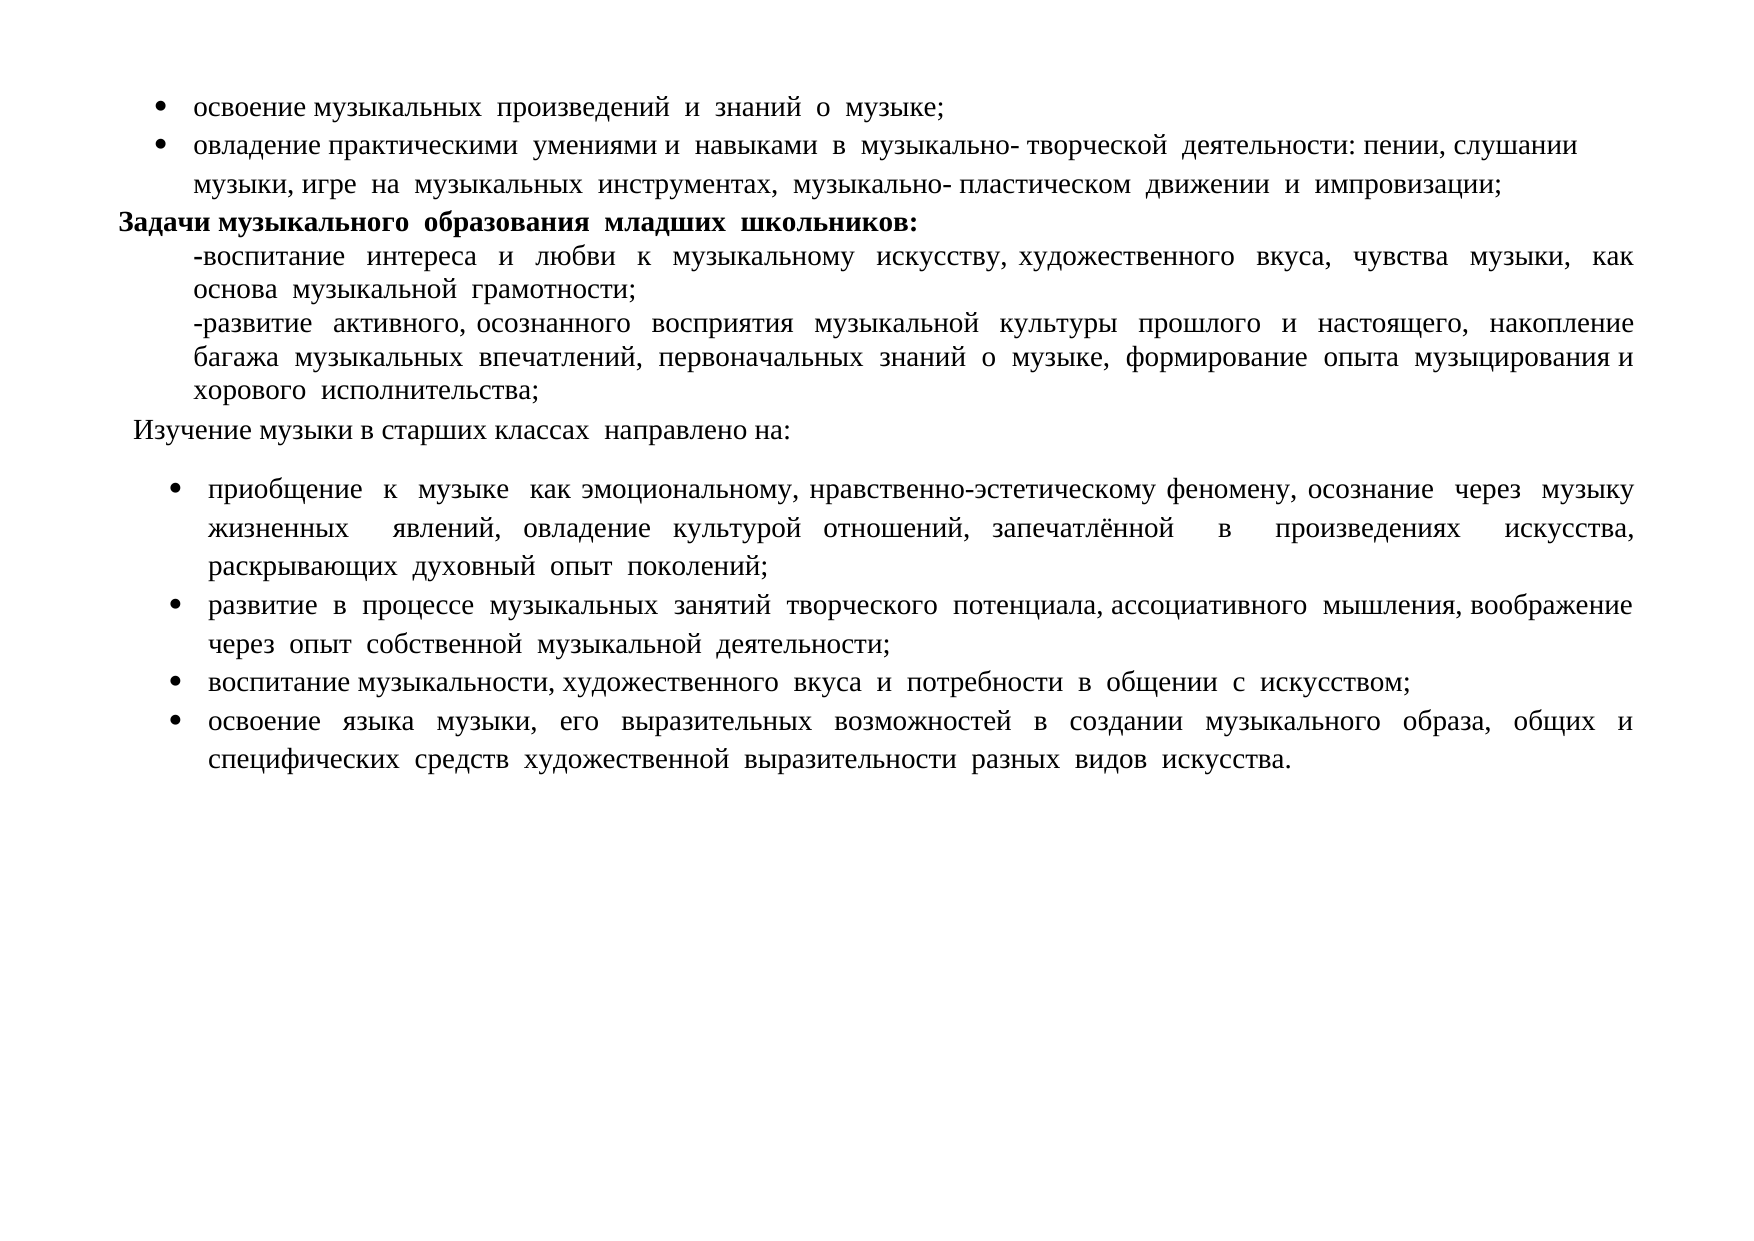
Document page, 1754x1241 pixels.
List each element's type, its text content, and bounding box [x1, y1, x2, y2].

text Изучение музыки в старших классах направлено на: [133, 412, 1636, 446]
list приобщение к музыке как эмоциональному, нравственно-эстетическому феномену, осознание через музыку жизненных явлений, овладение культурой отношений, запечатлённой в произведениях искусства, раскрывающих духовный опыт поколений; [170, 471, 1636, 582]
list освоение языка музыки, его выразительных возможностей в создании музыкального образа, общих и специфических средств художественной выразительности разных видов искусства. [170, 703, 1636, 775]
list овладение практическими умениями и навыками в музыкально- творческой деятельности: пении, слушании музыки, игре на музыкальных инструментах, музыкально- пластическом движении и импровизации; [156, 127, 1636, 199]
list развитие в процессе музыкальных занятий творческого потенциала, ассоциативного мышления, воображение через опыт собственной музыкальной деятельности; [170, 587, 1636, 659]
list -развитие активного, осознанного восприятия музыкальной культуры прошлого и настоящего, накопление багажа музыкальных впечатлений, первоначальных знаний о музыке, формирование опыта музыцирования и хорового исполнительства; [193, 305, 1636, 406]
list -воспитание интереса и любви к музыкальному искусству, художественного вкуса, чувства музыки, как основа музыкальной грамотности; [193, 238, 1636, 305]
list освоение музыкальных произведений и знаний о музыке; [156, 89, 1636, 122]
list воспитание музыкальности, художественного вкуса и потребности в общении с искусством; [170, 664, 1636, 698]
list Задачи музыкального образования младших школьников: [118, 204, 1636, 238]
